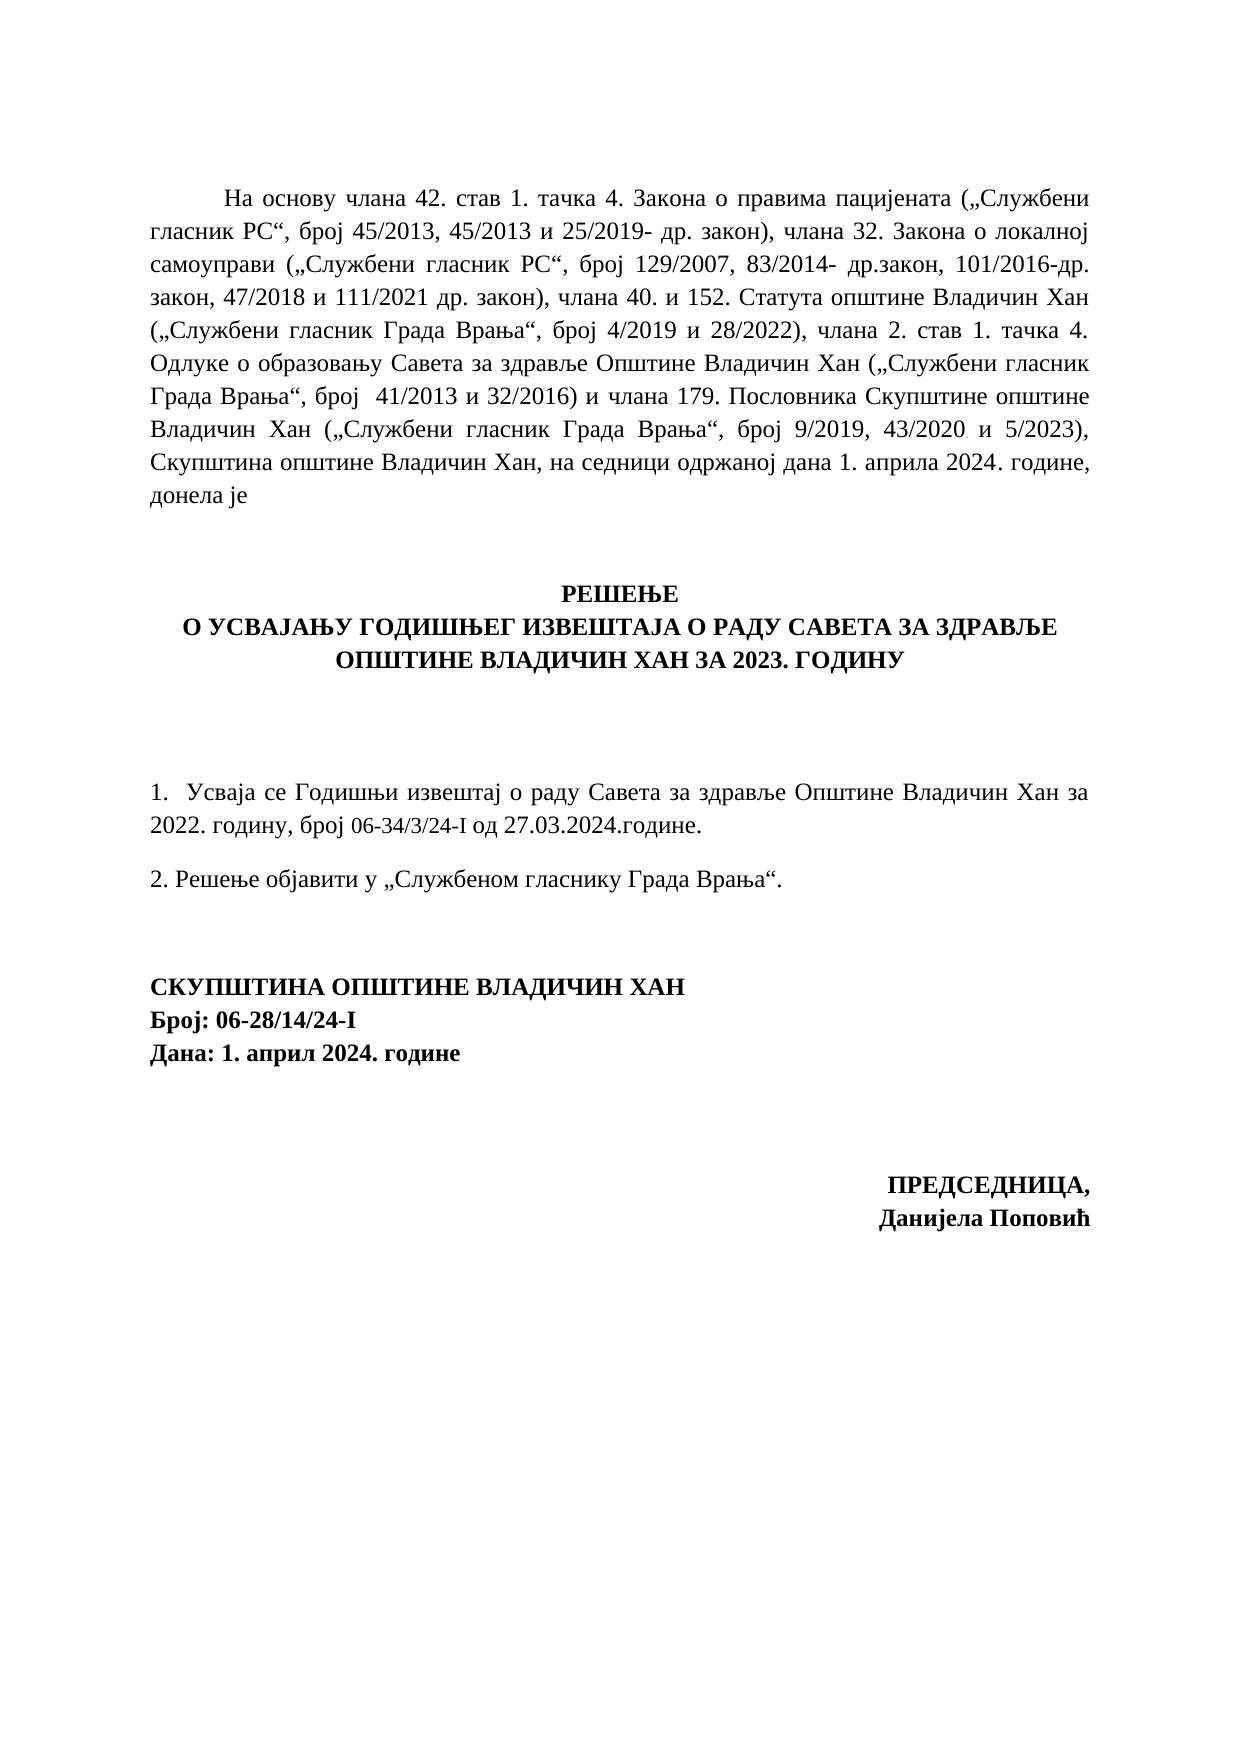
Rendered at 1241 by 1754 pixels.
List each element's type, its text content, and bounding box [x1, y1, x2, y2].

text На основу члана 42. став 1. тачка 4. Закона о правима пацијената („Службени гласник РС“, број 45/2013, 45/2013 и 25/2019- др. закон), члана 32. Закона о локалној самоуправи („Службени гласник РС“, број 129/2007, 83/2014- др.закон, 101/2016-др. закон, 47/2018 и 111/2021 др. закон), члана 40. и 152. Статута општине Владичин Хан („Службени гласник Града Врања“, број 4/2019 и 28/2022), члана 2. став 1. тачка 4. Одлуке о образовању Савета за здравље Општине Владичин Хан („Службени гласник Града Врања“, број 41/2013 и 32/2016) и члана 179. Пословника Скупштине општине Владичин Хан („Службени гласник Града Врања“, број 9/2019, 43/2020 и 5/2023), Скупштина општине Владичин Хан, на седници одржаној дана 1. априла 2024. године, донела је [150, 183, 1090, 509]
text Данијела Поповић [150, 1203, 1090, 1232]
text СКУПШТИНА ОПШТИНЕ ВЛАДИЧИН ХАН [150, 972, 1090, 1001]
text ПРЕДСЕДНИЦА, [150, 1170, 1090, 1199]
text 1. Усваја се Годишњи извештај о раду Савета за здравље Општине Владичин Хан за 2022. годину, број 06-34/3/24-I од 27.03.2024.године. [150, 777, 1090, 839]
text О УСВАЈАЊУ ГОДИШЊЕГ ИЗВЕШТАЈА О РАДУ САВЕТА ЗА ЗДРАВЉЕ [150, 612, 1090, 641]
text Дана: 1. април 2024. године [150, 1038, 1090, 1067]
text 2. Решење објавити у „Службеном гласнику Града Врања“. [150, 864, 1090, 893]
text РЕШЕЊЕ [150, 579, 1090, 608]
text Број: 06-28/14/24-I [150, 1005, 1090, 1034]
text ОПШТИНЕ ВЛАДИЧИН ХАН ЗА 2023. ГОДИНУ [150, 645, 1090, 674]
